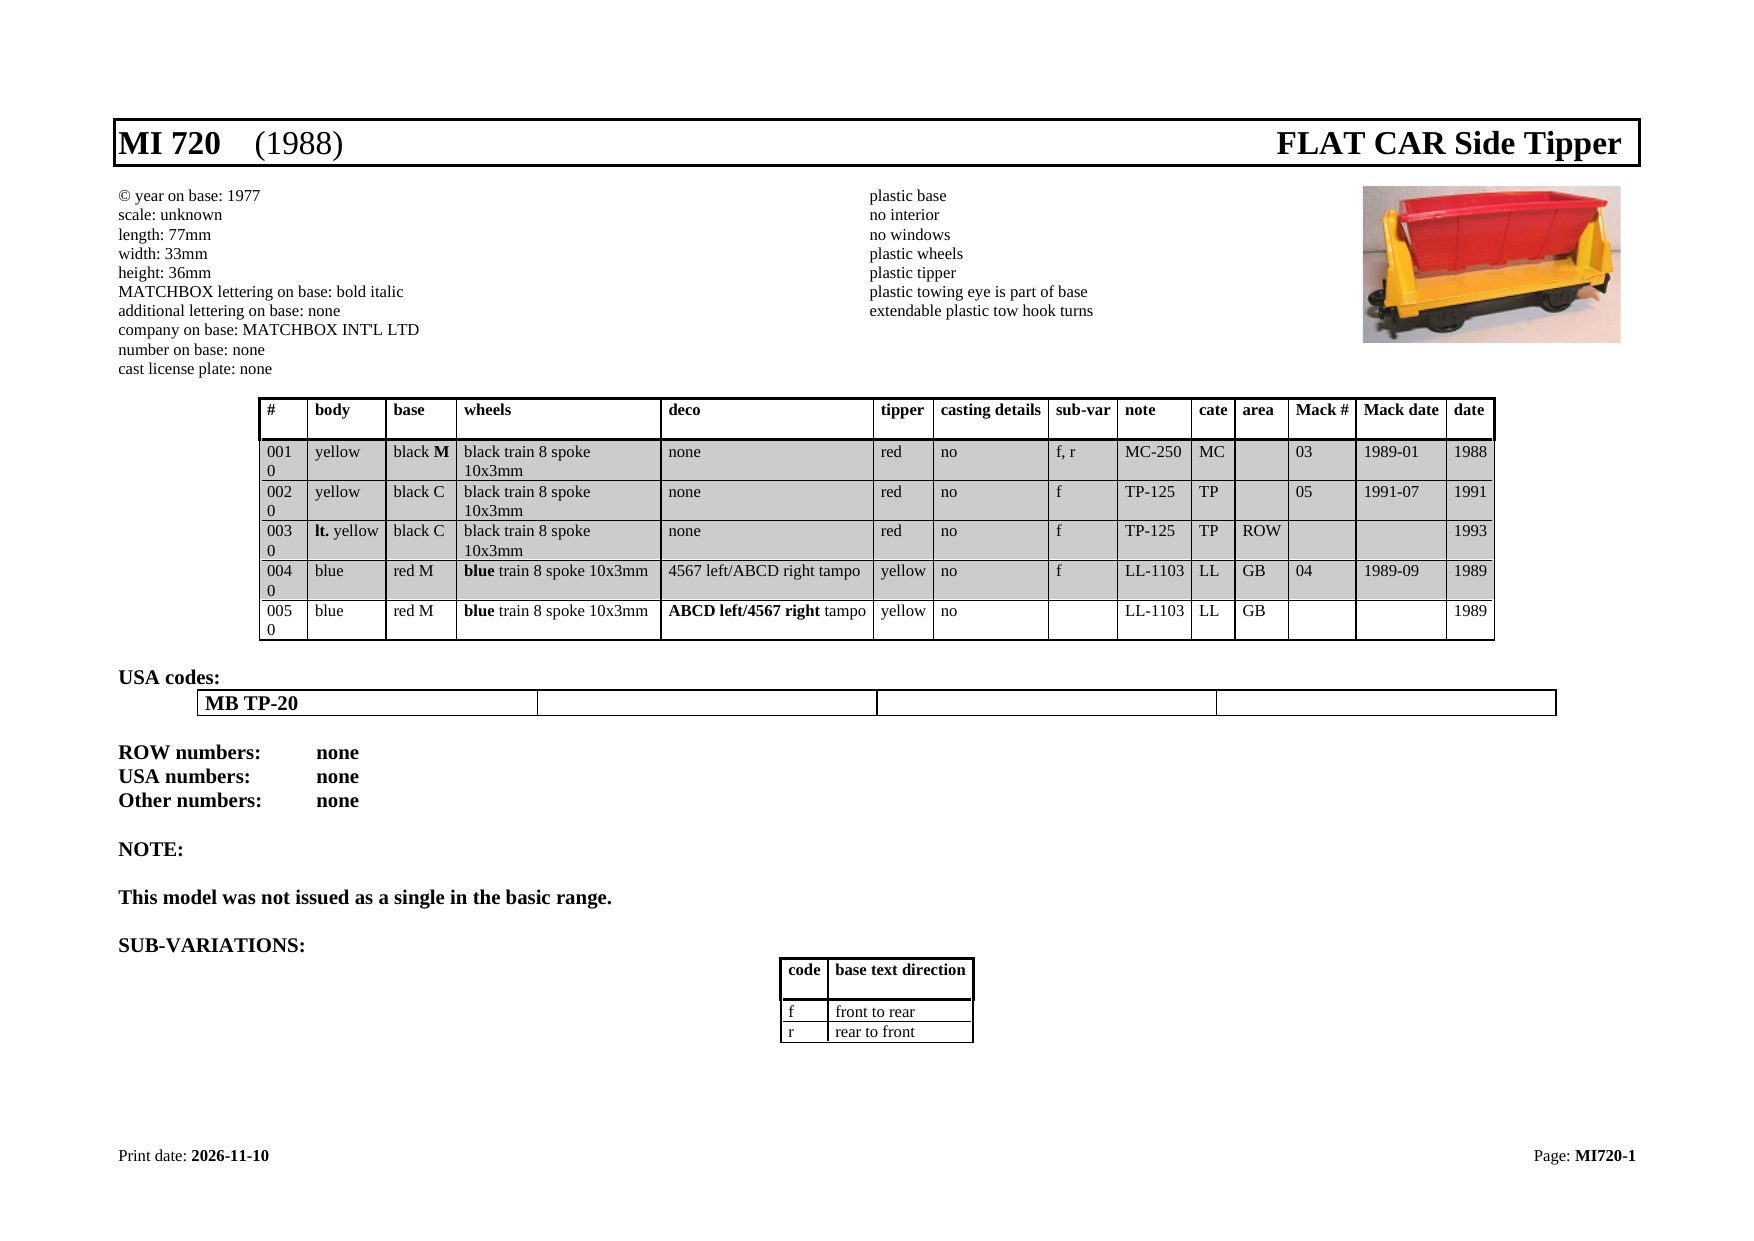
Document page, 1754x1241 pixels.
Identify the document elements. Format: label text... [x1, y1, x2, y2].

table_header plastic base no interior no windows plastic wheels plastic tipper plastic towing eye is part of base extendable plastic tow hook turns [869, 186, 1245, 378]
table_cell none [662, 481, 873, 520]
table_header Mack # [1289, 400, 1355, 438]
table_cell red [874, 521, 933, 559]
table_cell 1991 [1447, 480, 1494, 520]
table_cell [1049, 601, 1117, 639]
table_cell [1236, 481, 1288, 520]
table_cell black M [387, 441, 456, 480]
table_cell [1289, 521, 1355, 559]
table_cell blue [308, 561, 385, 599]
table_cell TP-125 [1118, 481, 1191, 520]
table_header code [782, 960, 827, 998]
table_cell LL [1192, 561, 1234, 599]
table_cell no [934, 441, 1048, 480]
table_cell lt. yellow [308, 521, 385, 559]
table_cell [1357, 601, 1446, 639]
table_cell 0010 [260, 439, 307, 480]
table_header [1217, 691, 1555, 715]
table_cell 03 [1289, 441, 1355, 480]
table_header tipper [874, 400, 933, 438]
table_cell 1991-07 [1357, 481, 1446, 520]
table_cell 04 [1289, 561, 1355, 599]
table_cell MC [1192, 441, 1234, 480]
table_cell red M [387, 561, 456, 599]
table_header [1245, 186, 1621, 378]
table_cell ABCD left/4567 right tampo [662, 601, 873, 639]
table_cell none [316, 764, 395, 788]
table_header Mack date [1357, 400, 1446, 438]
table_cell 1989-09 [1357, 561, 1446, 599]
table_cell red [874, 481, 933, 520]
table_header [538, 691, 876, 715]
table_cell 1993 [1447, 520, 1494, 559]
table_header none [316, 740, 395, 764]
table_cell yellow [874, 561, 933, 599]
table_cell ROW [1236, 521, 1288, 559]
table_cell front to rear [829, 998, 972, 1021]
table_cell none [316, 789, 395, 812]
table_cell USA numbers: [118, 764, 316, 788]
table_cell no [934, 521, 1048, 559]
table_cell black train 8 spoke 10x3mm [457, 521, 660, 559]
table_cell 4567 left/ABCD right tampo [662, 561, 873, 599]
table_header base text direction [829, 960, 972, 998]
table_cell [1357, 521, 1446, 559]
table_cell Other numbers: [118, 789, 316, 812]
table_cell 0050 [260, 600, 307, 639]
table_cell 1989-01 [1357, 441, 1446, 480]
table_cell black C [387, 481, 456, 520]
table_cell f [1049, 481, 1117, 520]
table_cell 0030 [260, 520, 307, 559]
table_cell black train 8 spoke 10x3mm [457, 481, 660, 520]
table_cell f [782, 998, 827, 1021]
table_cell yellow [308, 481, 385, 520]
table_cell GB [1236, 561, 1288, 599]
table_cell TP-125 [1118, 521, 1191, 559]
text This model was not issued as a single in the basic range. [118, 885, 1636, 909]
table_cell MC-250 [1118, 441, 1191, 480]
table_header ROW numbers: [118, 740, 316, 764]
table_cell none [662, 441, 873, 480]
table_header © year on base: 1977 scale: unknown length: 77mm width: 33mm height: 36mm MATCHBOX lettering on base: bold italic additional lettering on base: none company on base: MATCHBOX INT'L LTD number on base: none cast license plate: none [118, 186, 869, 378]
table_cell black train 8 spoke 10x3mm [457, 441, 660, 480]
table_header body [308, 400, 385, 438]
table_cell LL [1192, 601, 1234, 639]
table_cell r [782, 1021, 827, 1041]
table_cell no [934, 481, 1048, 520]
table_cell no [934, 561, 1048, 599]
table_cell [1289, 601, 1355, 639]
table_cell LL-1103 [1118, 601, 1191, 639]
table_cell yellow [874, 601, 933, 639]
table_cell f, r [1049, 441, 1117, 480]
table_cell TP [1192, 521, 1234, 559]
table_cell 0040 [260, 560, 307, 599]
table_cell none [662, 521, 873, 559]
text MI 720 (1988) FLAT CAR Side Tipper [116, 121, 1638, 164]
table_cell 05 [1289, 481, 1355, 520]
table_cell no [934, 601, 1048, 639]
table_cell rear to front [829, 1021, 972, 1041]
table_cell f [1049, 521, 1117, 559]
table_cell yellow [308, 441, 385, 480]
table_header MB TP-20 [198, 691, 537, 715]
text SUB-VARIATIONS: [118, 933, 1636, 957]
table_header # [261, 400, 307, 438]
table_cell f [1049, 561, 1117, 599]
table_header date [1447, 400, 1493, 438]
table_header note [1118, 400, 1191, 438]
table_cell 1989 [1447, 560, 1494, 599]
table_cell 1989 [1447, 600, 1494, 639]
table_cell GB [1236, 601, 1288, 639]
table_cell 1988 [1447, 438, 1494, 480]
table_header cate [1192, 400, 1234, 438]
table_cell 0020 [260, 480, 307, 520]
table_header area [1236, 400, 1288, 438]
table_cell blue train 8 spoke 10x3mm [457, 601, 660, 639]
table_header base [387, 400, 456, 438]
table_cell [1236, 441, 1288, 480]
table_cell LL-1103 [1118, 561, 1191, 599]
table_header casting details [934, 400, 1048, 438]
table_cell blue [308, 601, 385, 639]
table_cell TP [1192, 481, 1234, 520]
table_header deco [662, 400, 873, 438]
table_cell red [874, 441, 933, 480]
table_cell red M [387, 601, 456, 639]
table_header [878, 691, 1216, 715]
table_header sub-var [1049, 400, 1117, 438]
text USA codes: [118, 665, 1636, 689]
table_cell blue train 8 spoke 10x3mm [457, 561, 660, 599]
table_header wheels [457, 400, 660, 438]
table_cell black C [387, 521, 456, 559]
text NOTE: [118, 837, 1636, 861]
